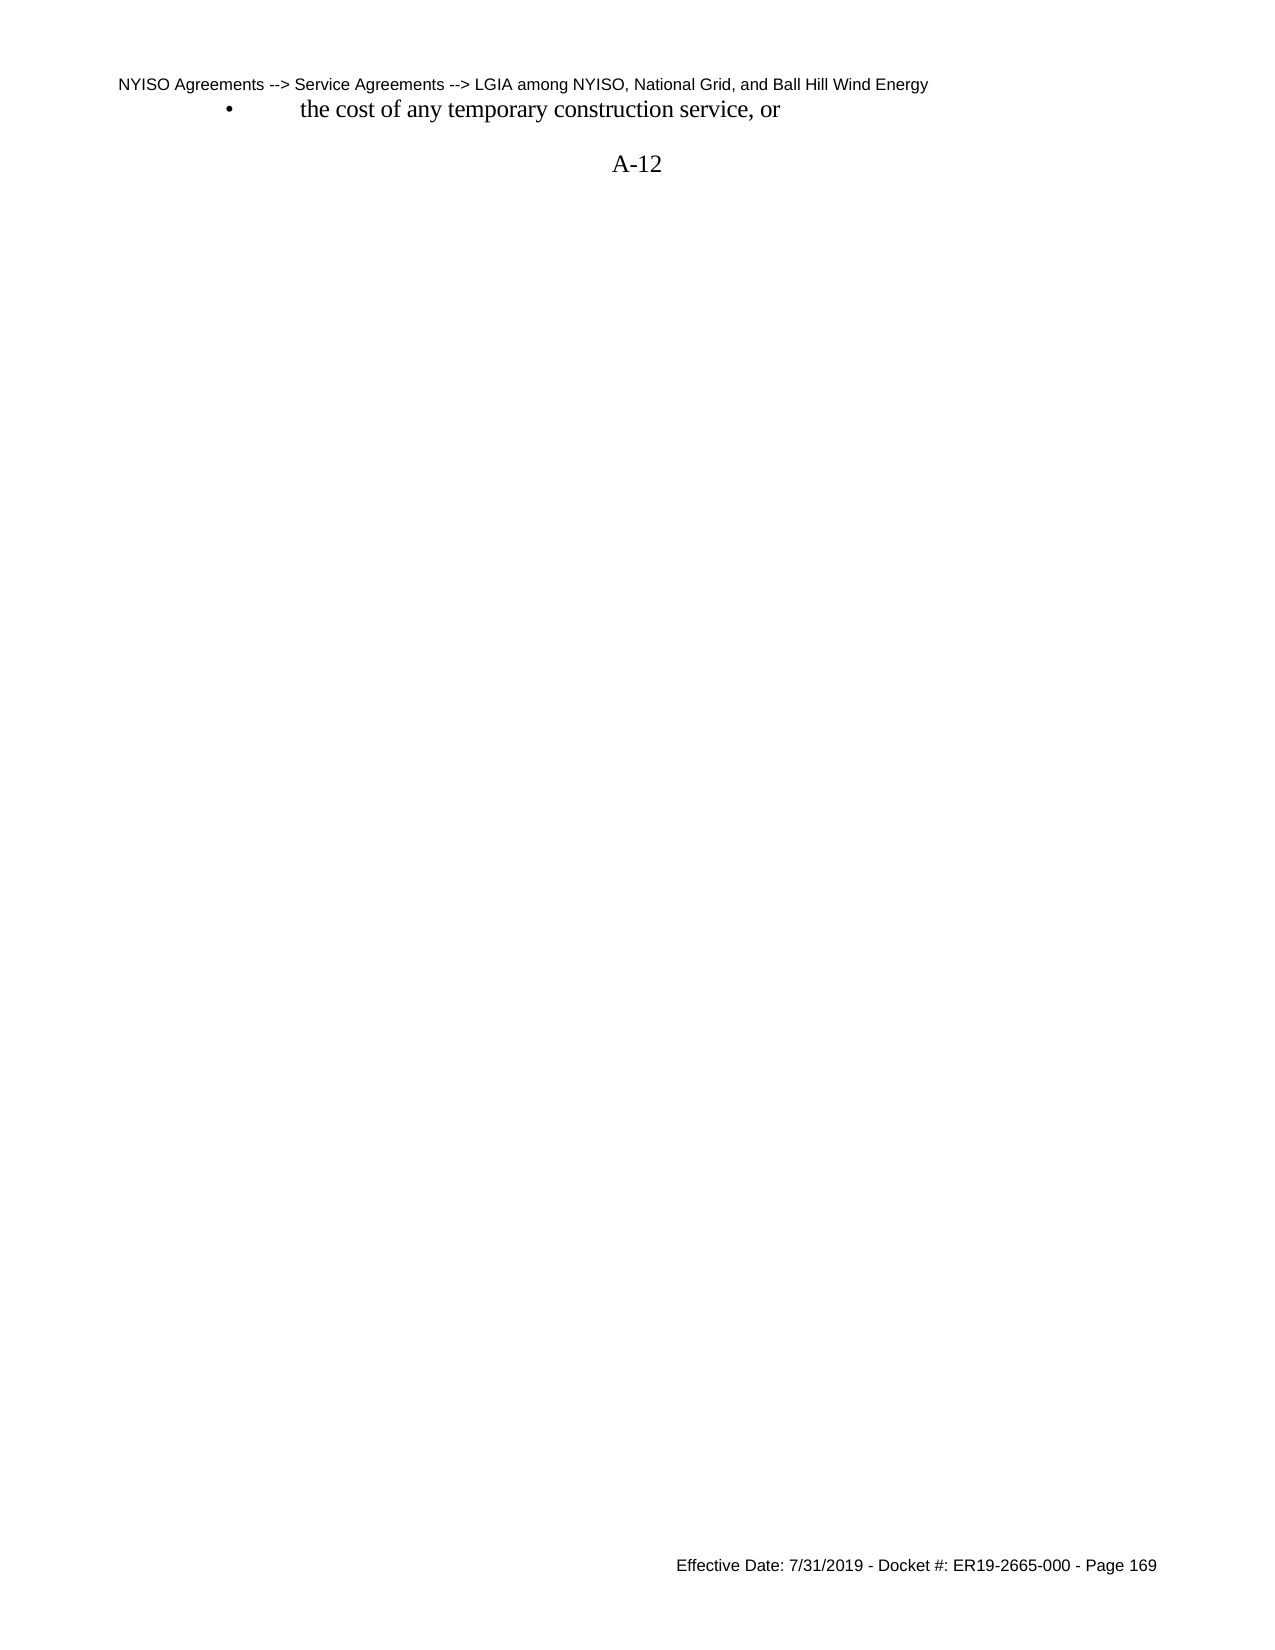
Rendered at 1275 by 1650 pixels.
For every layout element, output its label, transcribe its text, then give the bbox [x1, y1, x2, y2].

text A-12 [612, 150, 1275, 178]
text • the cost of any temporary construction service, or [225, 94, 1275, 123]
